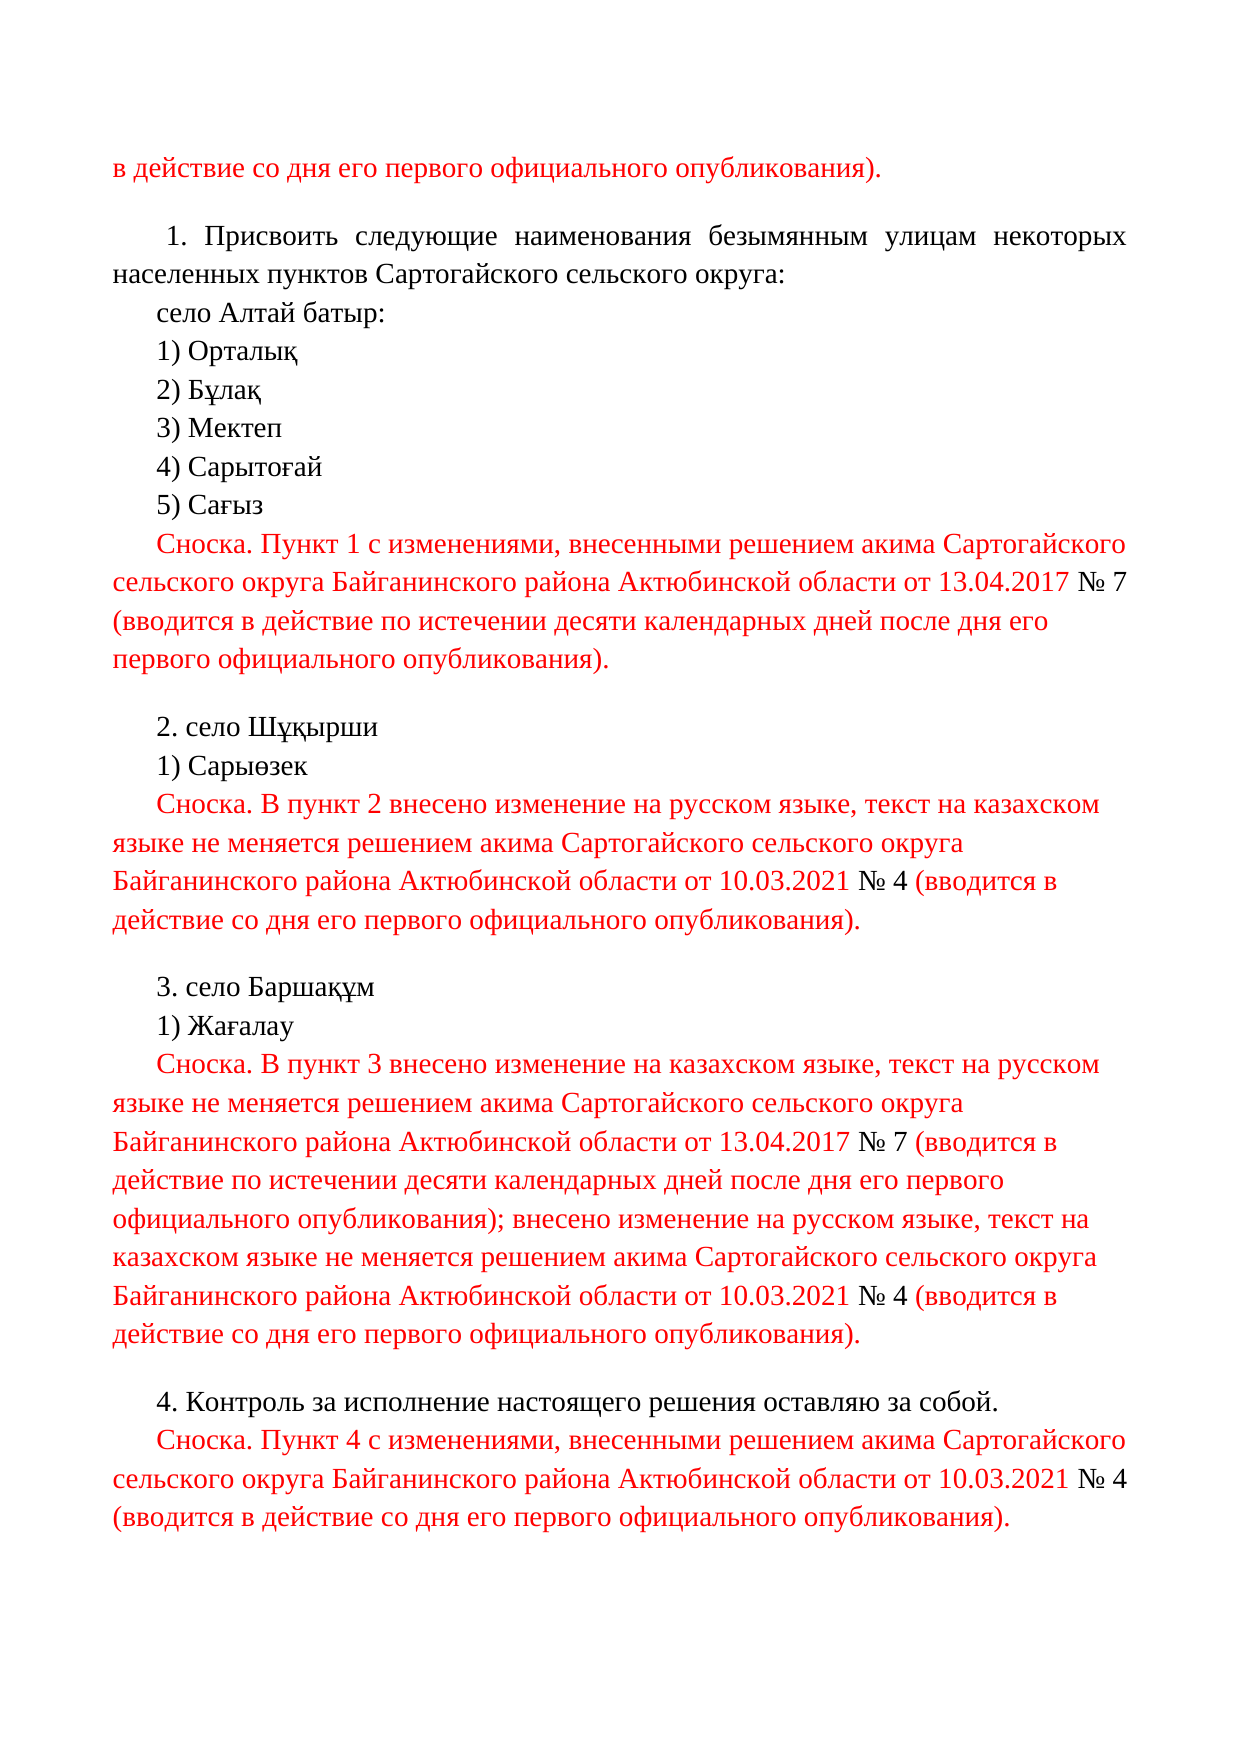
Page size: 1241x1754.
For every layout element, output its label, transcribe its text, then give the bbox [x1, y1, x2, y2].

text 1) Орталық [112, 333, 1128, 367]
text 5) Сағыз [112, 487, 1128, 521]
text 3) Мектеп [112, 410, 1128, 444]
text 4) Сарытоғай [112, 449, 1128, 482]
text 2) Бұлақ [112, 372, 1128, 405]
text 4. Контроль за исполнение настоящего решения оставляю за собой. [112, 1384, 1128, 1417]
text Сноска. Пункт 4 с изменениями, внесенными решением акима Сартогайского сельского округа Байганинского района Актюбинской области от 10.03.2021 № 4 (вводится в действие со дня его первого официального опубликования). [112, 1422, 1128, 1563]
text 2. село Шұқырши [112, 709, 1128, 743]
text 1. Присвоить следующие наименования безымянным улицам некоторых населенных пунктов Сартогайского сельского округа: [112, 218, 1128, 290]
text Сноска. Пункт 1 с изменениями, внесенными решением акима Сартогайского сельского округа Байганинского района Актюбинской области от 13.04.2017 № 7 (вводится в действие по истечении десяти календарных дней после дня его первого официального опубликования). [112, 526, 1128, 705]
text Сноска. В пункт 2 внесено изменение на русском языке, текст на казахском языке не меняется решением акима Сартогайского сельского округа Байганинского района Актюбинской области от 10.03.2021 № 4 (вводится в действие со дня его первого официального опубликования). [112, 786, 1128, 966]
text 1) Жағалау [112, 1008, 1128, 1042]
text Сноска. В пункт 3 внесено изменение на казахском языке, текст на русском языке не меняется решением акима Сартогайского сельского округа Байганинского района Актюбинской области от 13.04.2017 № 7 (вводится в действие по истечении десяти календарных дней после дня его первого официального опубликования); внесено изменение на русском языке, текст на казахском языке не меняется решением акима Сартогайского сельского округа Байганинского района Актюбинской области от 10.03.2021 № 4 (вводится в действие со дня его первого официального опубликования). [112, 1047, 1128, 1380]
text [112, 150, 1128, 214]
text 3. село Баршақұм [112, 969, 1128, 1003]
text село Алтай батыр: [112, 295, 1128, 328]
text 1) Сарыөзек [112, 748, 1128, 781]
